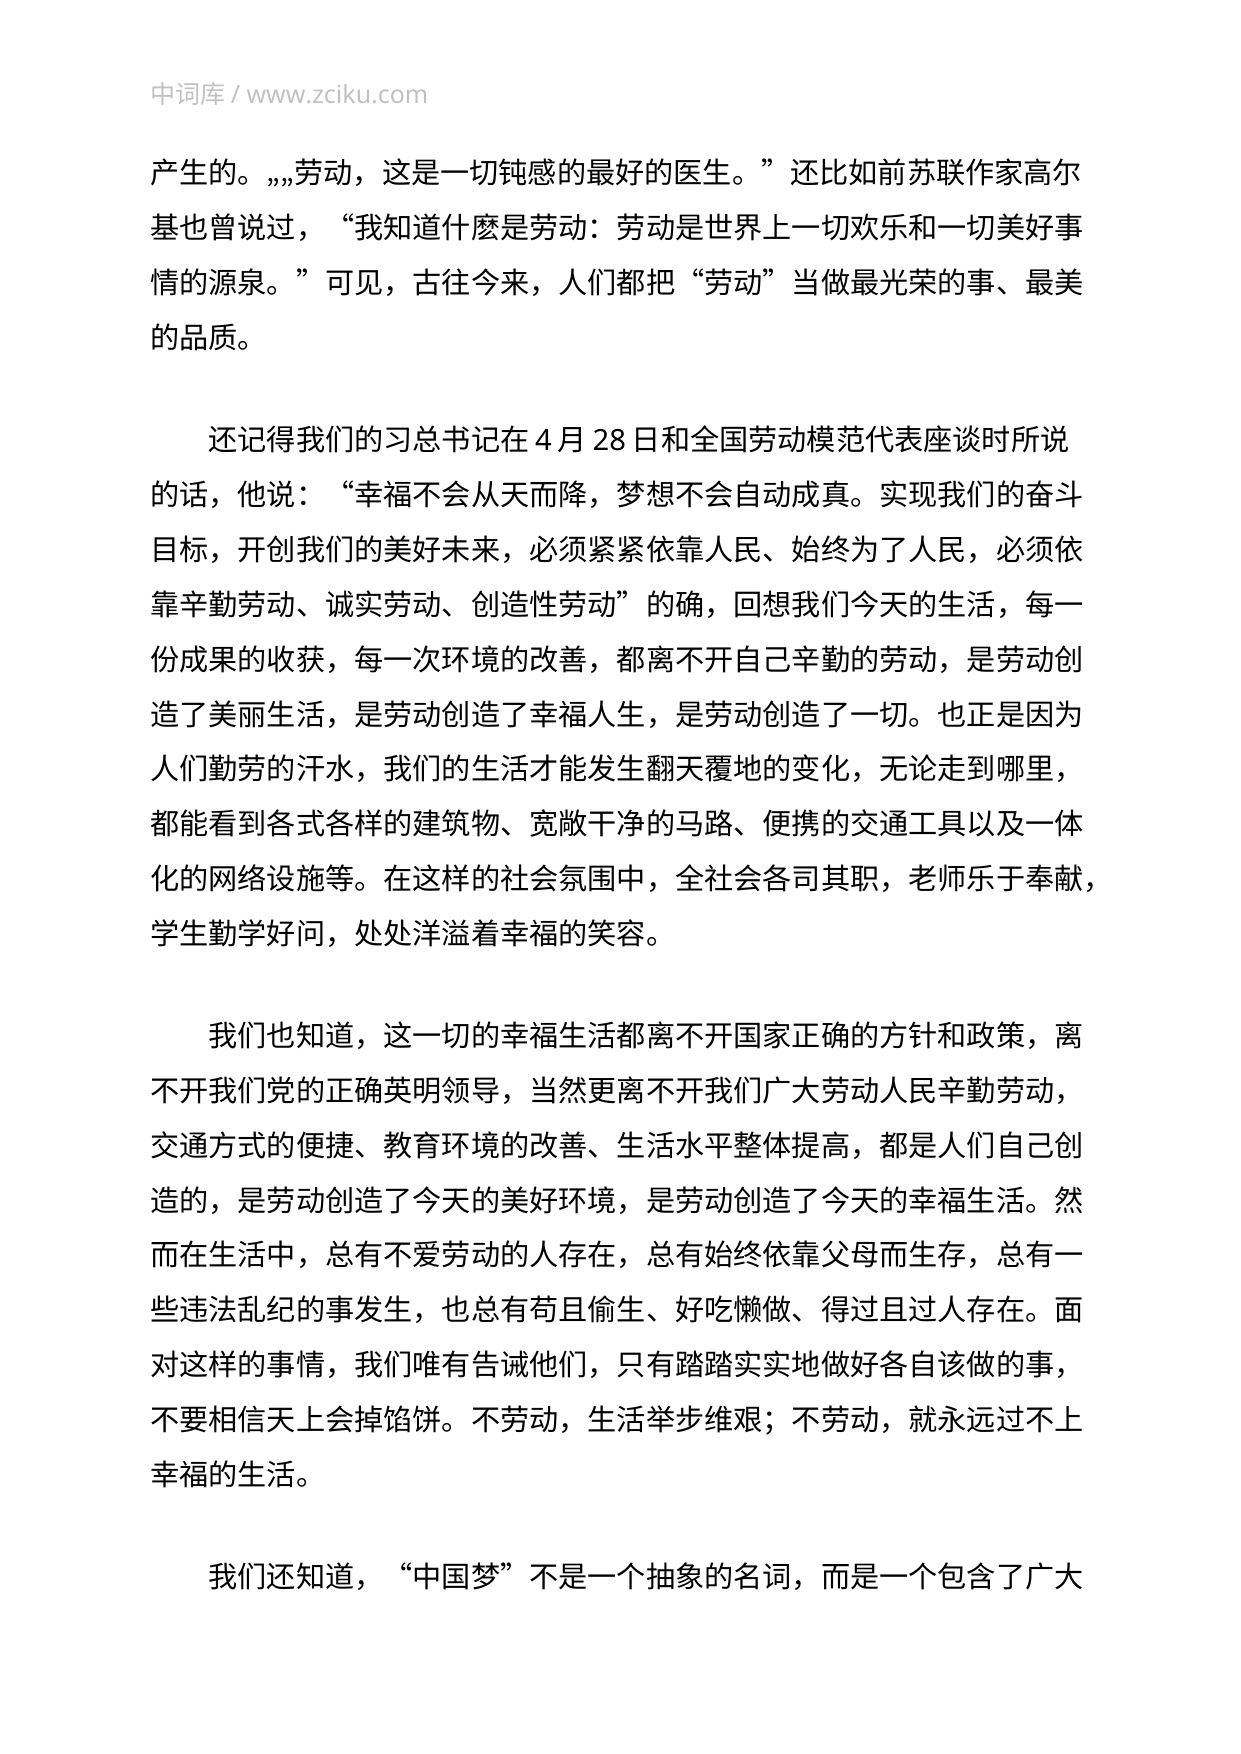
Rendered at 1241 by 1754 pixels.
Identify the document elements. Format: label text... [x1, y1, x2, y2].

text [150, 150, 1090, 357]
text 还记得我们的习总书记在4月28日和全国劳动模范代表座谈时所说的话，他说：“幸福不会从天而降，梦想不会自动成真。实现我们的奋斗目标，开创我们的美好未来，必须紧紧依靠人民、始终为了人民，必须依靠辛勤劳动、诚实劳动、创造性劳动”的确，回想我们今天的生活，每一份成果的收获，每一次环境的改善，都离不开自己辛勤的劳动，是劳动创造了美丽生活，是劳动创造了幸福人生，是劳动创造了一切。也正是因为人们勤劳的汗水，我们的生活才能发生翻天覆地的变化，无论走到哪里，都能看到各式各样的建筑物、宽敞干净的马路、便携的交通工具以及一体化的网络设施等。在这样的社会氛围中，全社会各司其职，老师乐于奉献，学生勤学好问，处处洋溢着幸福的笑容。 [150, 416, 1090, 953]
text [150, 1553, 1090, 1596]
text 我们也知道，这一切的幸福生活都离不开国家正确的方针和政策，离不开我们党的正确英明领导，当然更离不开我们广大劳动人民辛勤劳动，交通方式的便捷、教育环境的改善、生活水平整体提高，都是人们自己创造的，是劳动创造了今天的美好环境，是劳动创造了今天的幸福生活。然而在生活中，总有不爱劳动的人存在，总有始终依靠父母而生存，总有一些违法乱纪的事发生，也总有苟且偷生、好吃懒做、得过且过人存在。面对这样的事情，我们唯有告诫他们，只有踏踏实实地做好各自该做的事，不要相信天上会掉馅饼。不劳动，生活举步维艰；不劳动，就永远过不上幸福的生活。 [150, 1012, 1090, 1494]
